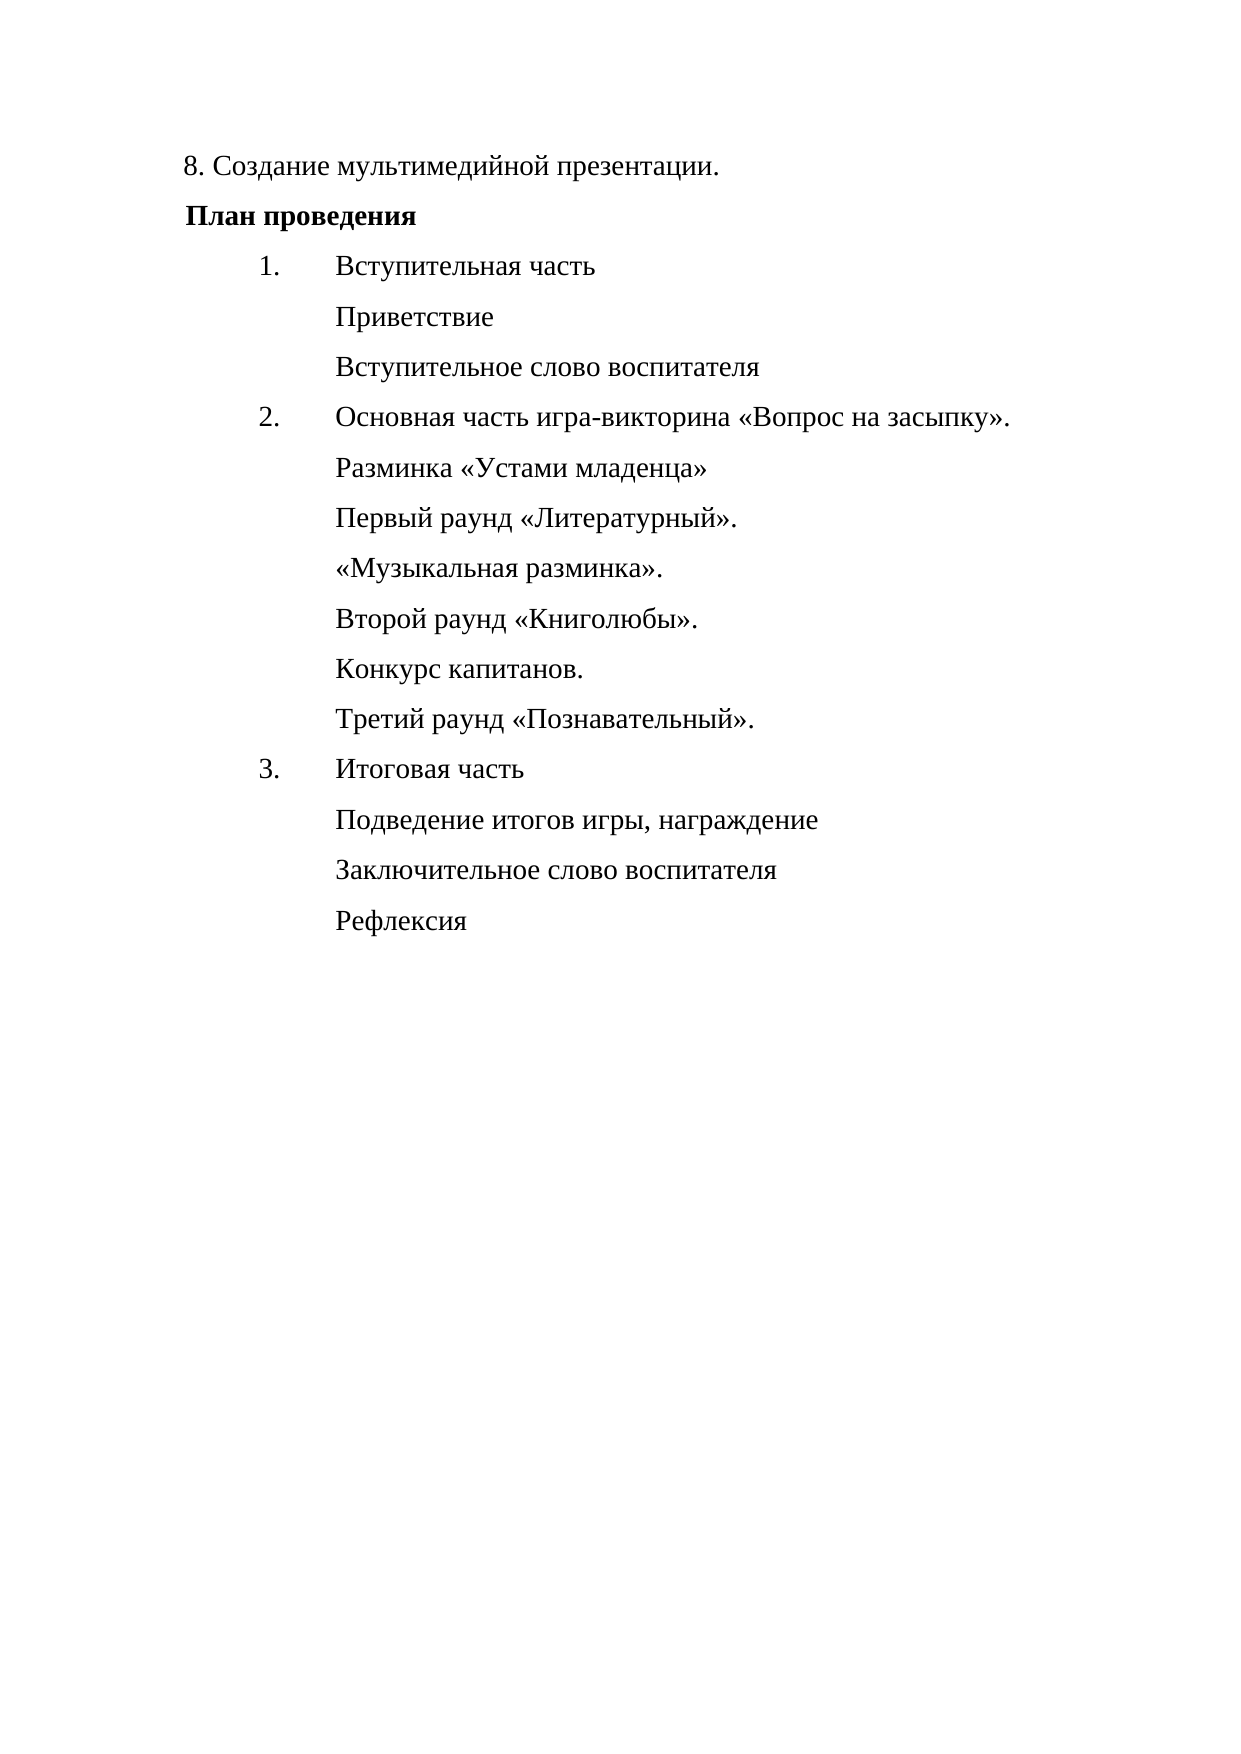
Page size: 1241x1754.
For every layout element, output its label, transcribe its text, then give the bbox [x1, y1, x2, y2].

text План проведения [110, 198, 1092, 232]
text 8. Создание мультимедийной презентации. [110, 148, 1092, 181]
list Вступительная часть [183, 248, 1092, 282]
list Подведение итогов игры, награждение [183, 802, 1092, 836]
list Первый раунд «Литературный». [183, 500, 1092, 534]
list Рефлексия [183, 903, 1092, 936]
list Приветствие [183, 299, 1092, 332]
list Вступительное слово воспитателя [183, 349, 1092, 383]
list Третий раунд «Познавательный». [183, 701, 1092, 735]
list Основная часть игра-викторина «Вопрос на засыпку». [183, 399, 1092, 433]
list Заключительное слово воспитателя [183, 852, 1092, 886]
list Второй раунд «Книголюбы». [183, 601, 1092, 634]
list «Музыкальная разминка». [183, 550, 1092, 584]
list Разминка «Устами младенца» [183, 450, 1092, 483]
list Итоговая часть [183, 752, 1092, 785]
list Конкурс капитанов. [183, 651, 1092, 684]
